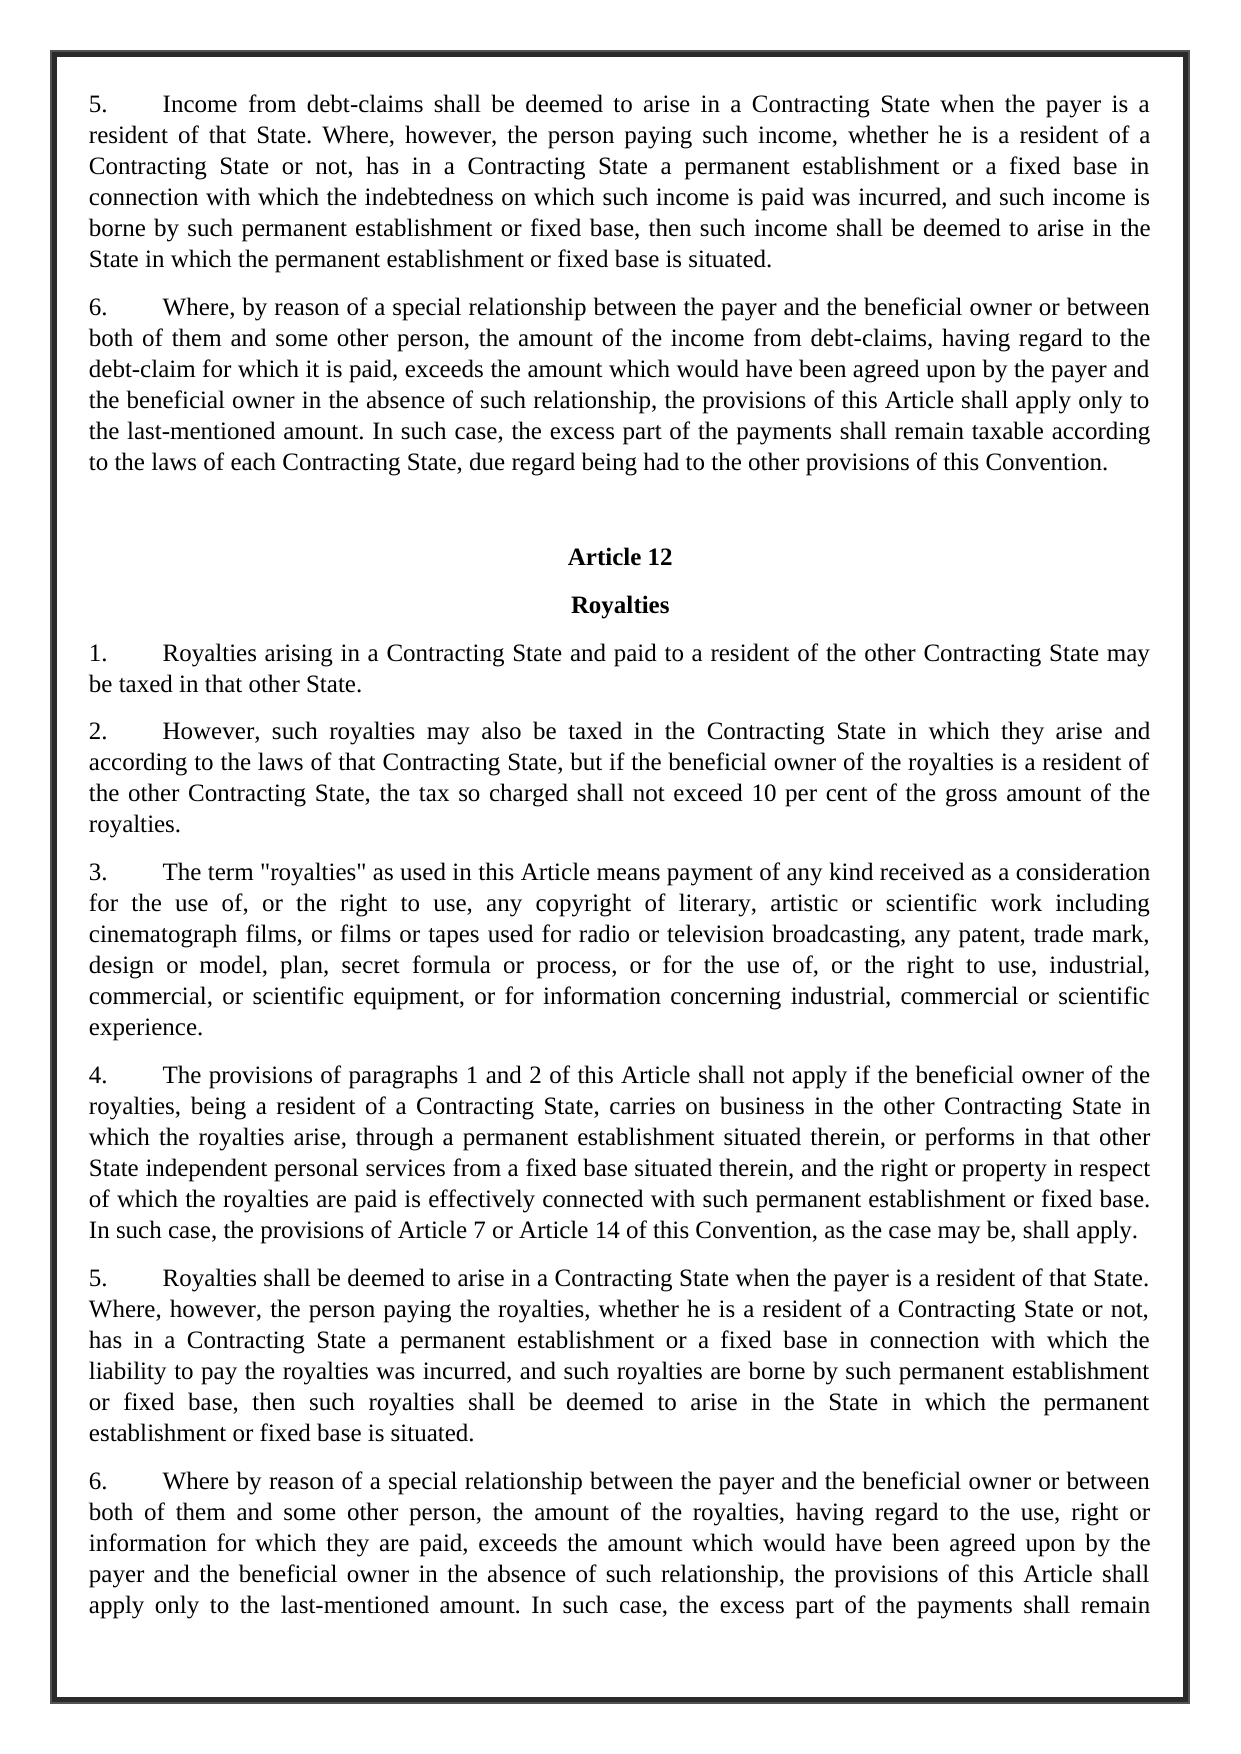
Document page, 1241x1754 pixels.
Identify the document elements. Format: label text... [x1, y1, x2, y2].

text 4. The provisions of paragraphs 1 and 2 of this Article shall not apply if the beneficial owner of the royalties, being a resident of a Contracting State, carries on business in the other Contracting State in which the royalties arise, through a permanent establishment situated therein, or performs in that other State independent personal services from a fixed base situated therein, and the right or property in respect of which the royalties are paid is effectively connected with such permanent establishment or fixed base. In such case, the provisions of Article 7 or Article 14 of this Convention, as the case may be, shall apply. [89, 1060, 1151, 1244]
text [89, 1466, 1151, 1619]
text 1. Royalties arising in a Contracting State and paid to a resident of the other Contracting State may be taxed in that other State. [89, 638, 1151, 697]
text Article 12 [89, 542, 1151, 571]
text 5. Royalties shall be deemed to arise in a Contracting State when the payer is a resident of that State. Where, however, the person paying the royalties, whether he is a resident of a Contracting State or not, has in a Contracting State a permanent establishment or a fixed base in connection with which the liability to pay the royalties was incurred, and such royalties are borne by such permanent establishment or fixed base, then such royalties shall be deemed to arise in the State in which the permanent establishment or fixed base is situated. [89, 1263, 1151, 1447]
text Royalties [89, 590, 1151, 619]
text 6. Where, by reason of a special relationship between the payer and the beneficial owner or between both of them and some other person, the amount of the income from debt-claims, having regard to the debt-claim for which it is paid, exceeds the amount which would have been agreed upon by the payer and the beneficial owner in the absence of such relationship, the provisions of this Article shall apply only to the last-mentioned amount. In such case, the excess part of the payments shall remain taxable according to the laws of each Contracting State, due regard being had to the other provisions of this Convention. [89, 292, 1151, 476]
text 5. Income from debt-claims shall be deemed to arise in a Contracting State when the payer is a resident of that State. Where, however, the person paying such income, whether he is a resident of a Contracting State or not, has in a Contracting State a permanent establishment or a fixed base in connection with which the indebtedness on which such income is paid was incurred, and such income is borne by such permanent establishment or fixed base, then such income shall be deemed to arise in the State in which the permanent establishment or fixed base is situated. [89, 89, 1151, 273]
text 2. However, such royalties may also be taxed in the Contracting State in which they arise and according to the laws of that Contracting State, but if the beneficial owner of the royalties is a resident of the other Contracting State, the tax so charged shall not exceed 10 per cent of the gross amount of the royalties. [89, 716, 1151, 838]
text 3. The term "royalties" as used in this Article means payment of any kind received as a consideration for the use of, or the right to use, any copyright of literary, artistic or scientific work including cinematograph films, or films or tapes used for radio or television broadcasting, any patent, trade mark, design or model, plan, secret formula or process, or for the use of, or the right to use, industrial, commercial, or scientific equipment, or for information concerning industrial, commercial or scientific experience. [89, 857, 1151, 1041]
